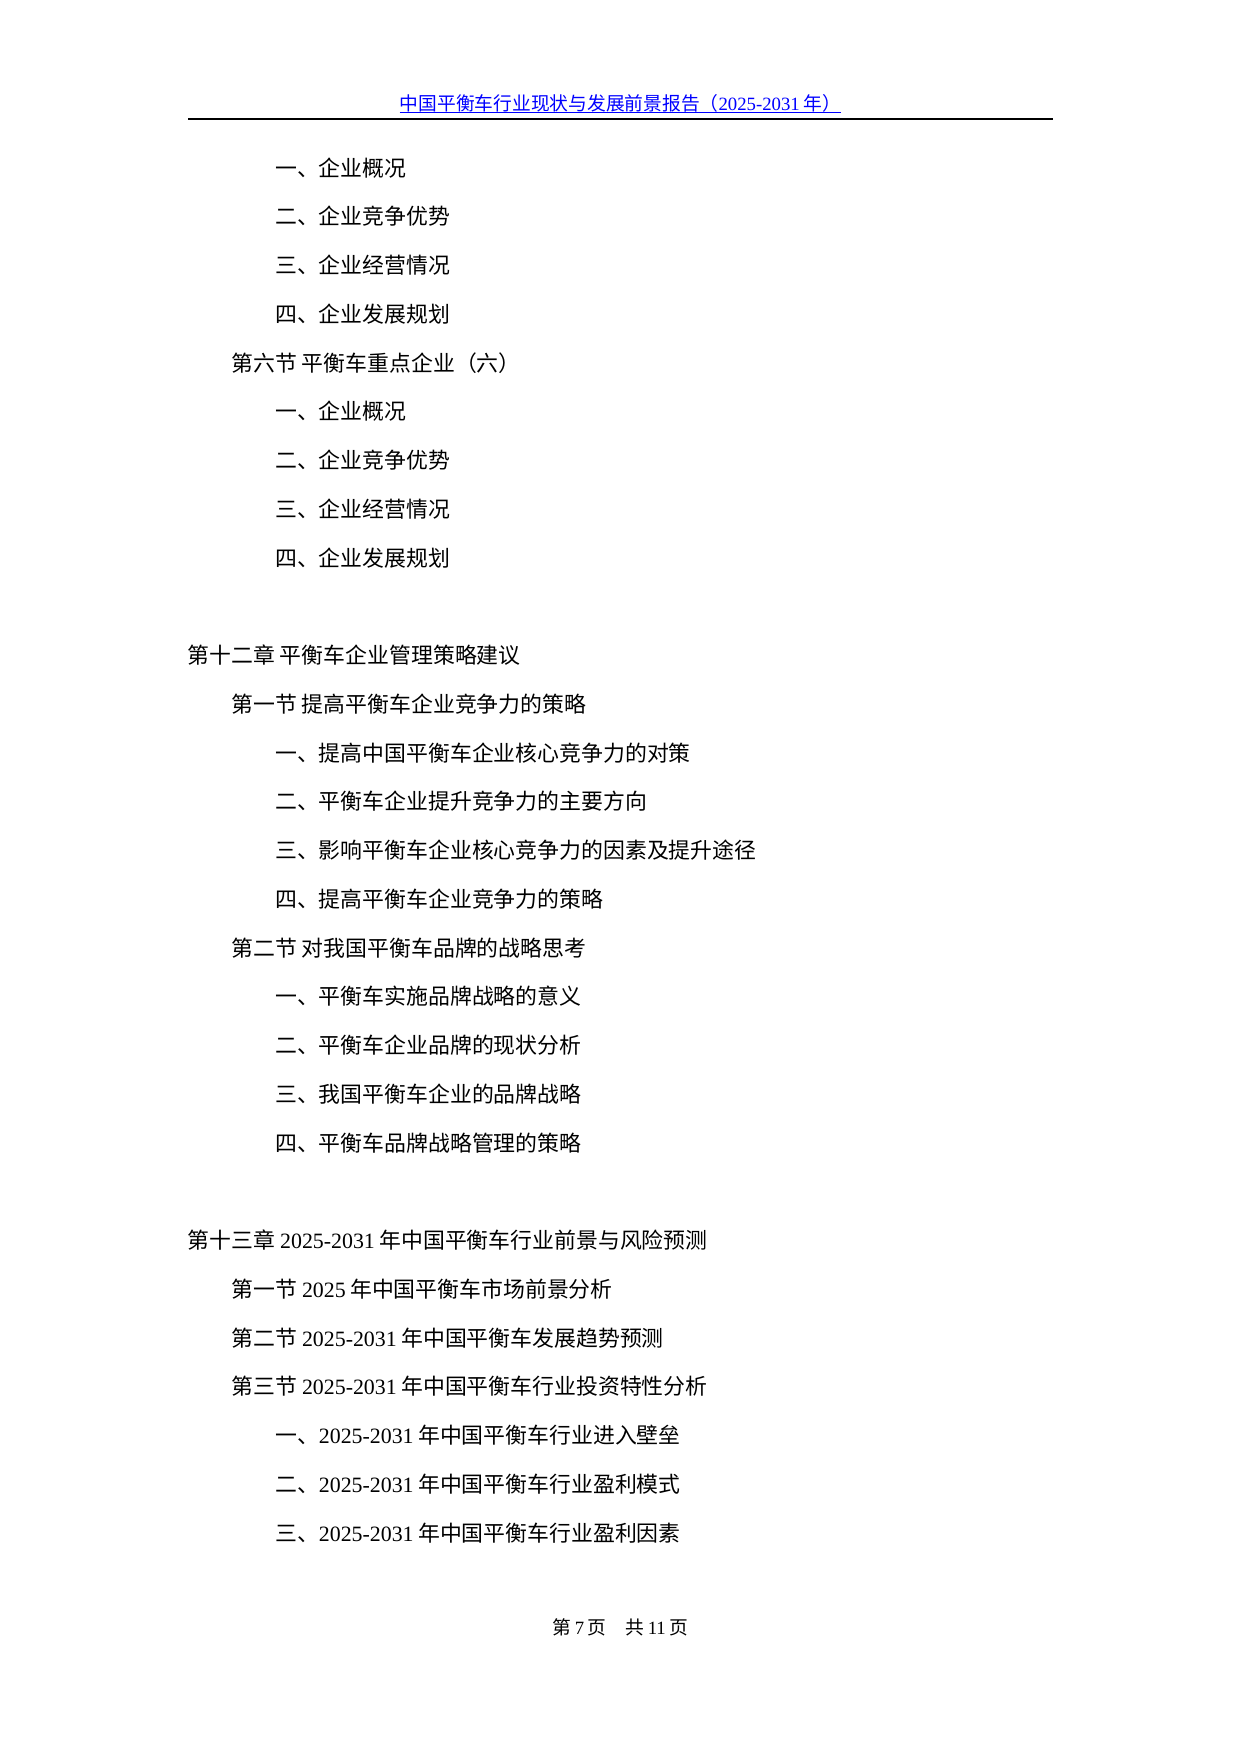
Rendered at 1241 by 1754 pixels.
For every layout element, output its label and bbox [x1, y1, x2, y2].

text [187, 150, 1053, 1548]
